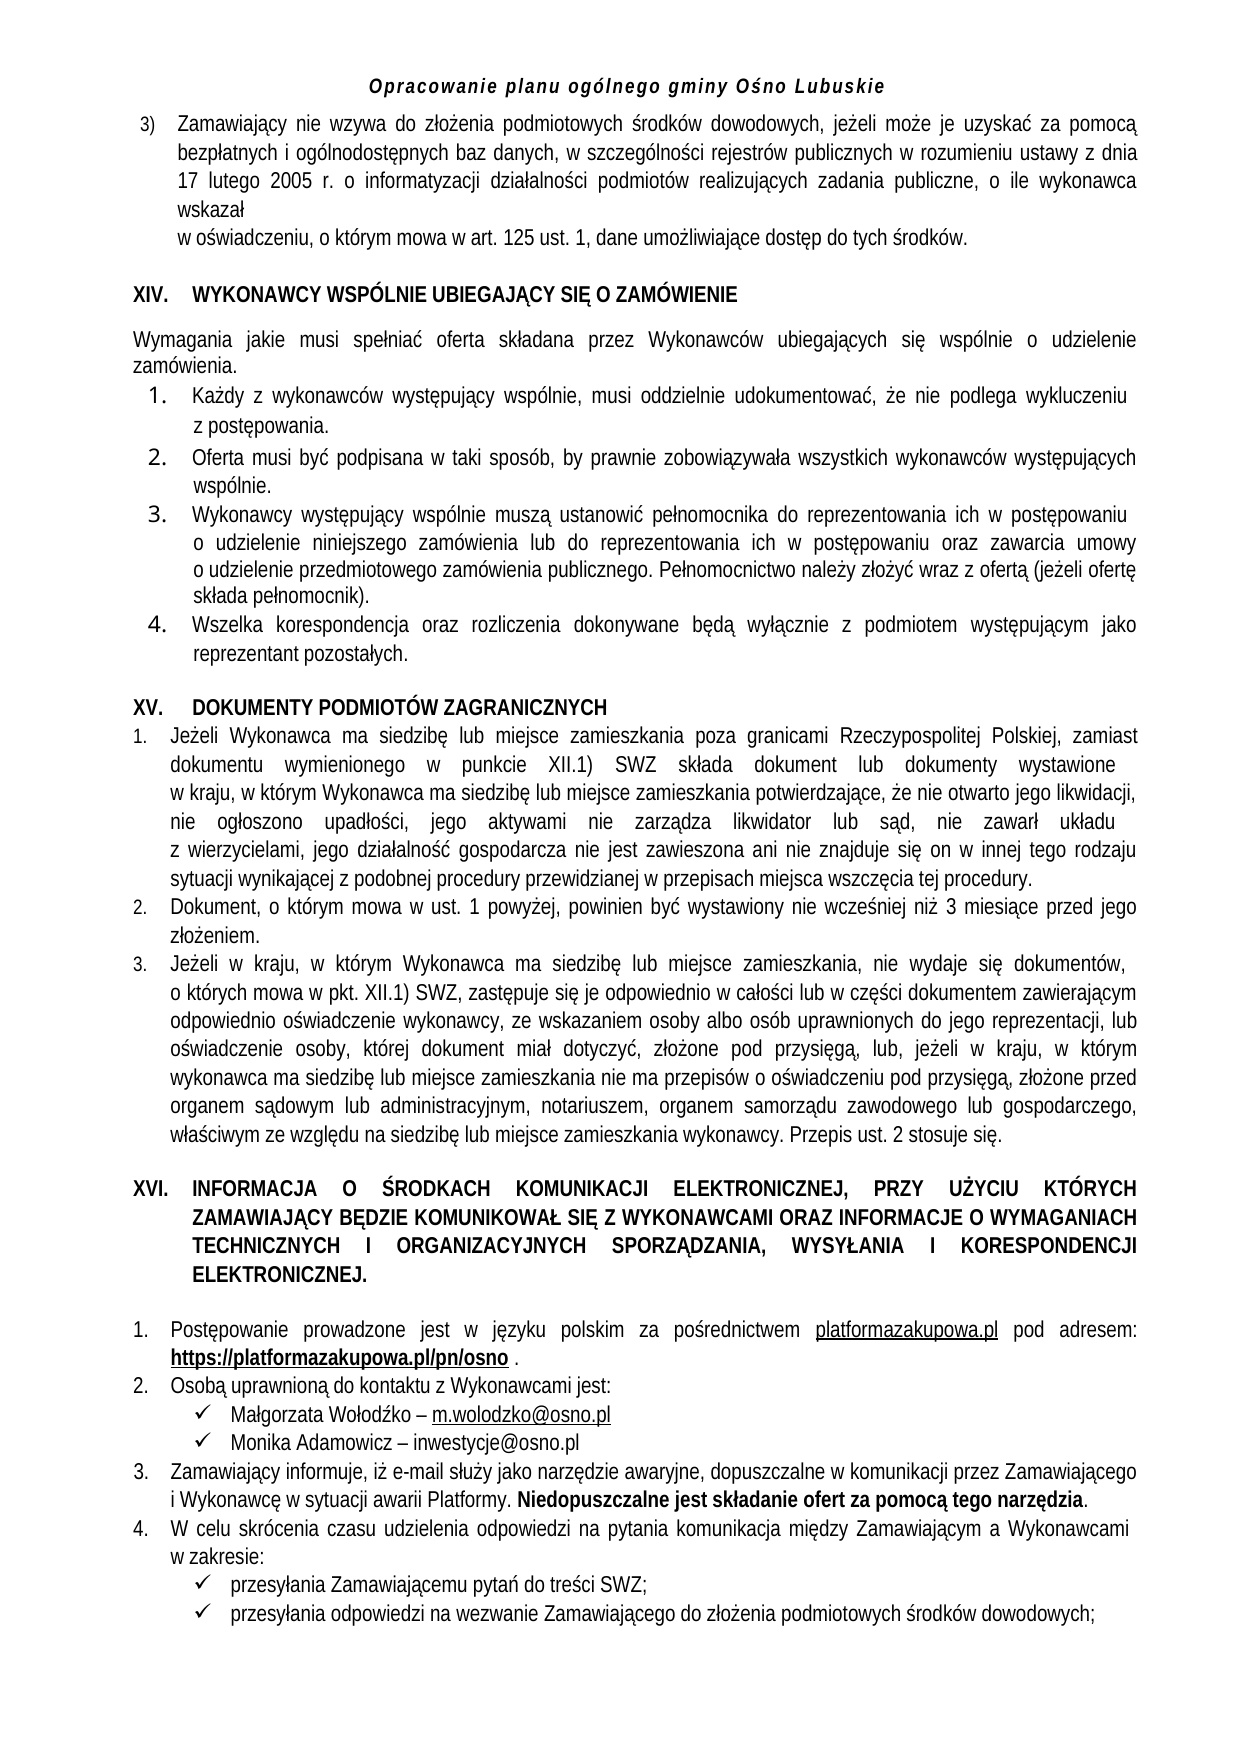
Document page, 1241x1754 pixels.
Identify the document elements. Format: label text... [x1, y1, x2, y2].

list Każdy z wykonawców występujący wspólnie, musi oddzielnie udokumentować, że nie podlega wykluczeniu z postępowania. [148, 379, 1137, 438]
list DOKUMENTY PODMIOTÓW ZAGRANICZNYCH [133, 694, 1137, 720]
list Monika Adamowicz – inwestycje@osno.pl [193, 1429, 1137, 1456]
list WYKONAWCY WSPÓLNIE UBIEGAJĄCY SIĘ O ZAMÓWIENIE [133, 281, 1137, 307]
list Wszelka korespondencja oraz rozliczenia dokonywane będą wyłącznie z podmiotem występującym jako reprezentant pozostałych. [148, 608, 1137, 666]
list Małgorzata Wołodźko – m.wolodzko@osno.pl [193, 1401, 1137, 1427]
list Zamawiający informuje, iż e-mail służy jako narzędzie awaryjne, dopuszczalne w komunikacji przez Zamawiającego i Wykonawcę w sytuacji awarii Platformy. Niedopuszczalne jest składanie ofert za pomocą tego narzędzia. [133, 1458, 1137, 1512]
list przesyłania odpowiedzi na wezwanie Zamawiającego do złożenia podmiotowych środków dowodowych; [193, 1600, 1137, 1626]
list Oferta musi być podpisana w taki sposób, by prawnie zobowiązywała wszystkich wykonawców występujących wspólnie. [148, 441, 1137, 498]
list INFORMACJA O ŚRODKACH KOMUNIKACJI ELEKTRONICZNEJ, PRZY UŻYCIU KTÓRYCH ZAMAWIAJĄCY BĘDZIE KOMUNIKOWAŁ SIĘ Z WYKONAWCAMI ORAZ INFORMACJE O WYMAGANIACH TECHNICZNYCH I ORGANIZACYJNYCH SPORZĄDZANIA, WYSYŁANIA I KORESPONDENCJI ELEKTRONICZNEJ. [133, 1175, 1137, 1287]
list Zamawiający nie wzywa do złożenia podmiotowych środków dowodowych, jeżeli może je uzyskać za pomocą bezpłatnych i ogólnodostępnych baz danych, w szczególności rejestrów publicznych w rozumieniu ustawy z dnia 17 lutego 2005 r. o informatyzacji działalności podmiotów realizujących zadania publiczne, o ile wykonawca wskazał w oświadczeniu, o którym mowa w art. 125 ust. 1, dane umożliwiające dostęp do tych środków. [140, 110, 1137, 250]
list przesyłania Zamawiającemu pytań do treści SWZ; [193, 1571, 1137, 1598]
list W celu skrócenia czasu udzielenia odpowiedzi na pytania komunikacja między Zamawiającym a Wykonawcami w zakresie: [133, 1514, 1137, 1569]
list Jeżeli Wykonawca ma siedzibę lub miejsce zamieszkania poza granicami Rzeczypospolitej Polskiej, zamiast dokumentu wymienionego w punkcie XII.1) SWZ składa dokument lub dokumenty wystawione w kraju, w którym Wykonawca ma siedzibę lub miejsce zamieszkania potwierdzające, że nie otwarto jego likwidacji, nie ogłoszono upadłości, jego aktywami nie zarządza likwidator lub sąd, nie zawarł układu z wierzycielami, jego działalność gospodarcza nie jest zawieszona ani nie znajduje się on w innej tego rodzaju sytuacji wynikającej z podobnej procedury przewidzianej w przepisach miejsca wszczęcia tej procedury. [133, 722, 1137, 891]
list Dokument, o którym mowa w ust. 1 powyżej, powinien być wystawiony nie wcześniej niż 3 miesiące przed jego złożeniem. [133, 893, 1137, 948]
list Wykonawcy występujący wspólnie muszą ustanowić pełnomocnika do reprezentowania ich w postępowaniu o udzielenie niniejszego zamówienia lub do reprezentowania ich w postępowaniu oraz zawarcia umowy o udzielenie przedmiotowego zamówienia publicznego. Pełnomocnictwo należy złożyć wraz z ofertą (jeżeli ofertę składa pełnomocnik). [148, 498, 1137, 608]
list Jeżeli w kraju, w którym Wykonawca ma siedzibę lub miejsce zamieszkania, nie wydaje się dokumentów, o których mowa w pkt. XII.1) SWZ, zastępuje się je odpowiednio w całości lub w części dokumentem zawierającym odpowiednio oświadczenie wykonawcy, ze wskazaniem osoby albo osób uprawnionych do jego reprezentacji, lub oświadczenie osoby, której dokument miał dotyczyć, złożone pod przysięgą, lub, jeżeli w kraju, w którym wykonawca ma siedzibę lub miejsce zamieszkania nie ma przepisów o oświadczeniu pod przysięgą, złożone przed organem sądowym lub administracyjnym, notariuszem, organem samorządu zawodowego lub gospodarczego, właściwym ze względu na siedzibę lub miejsce zamieszkania wykonawcy. Przepis ust. 2 stosuje się. [133, 950, 1137, 1147]
text Wymagania jakie musi spełniać oferta składana przez Wykonawców ubiegających się wspólnie o udzielenie zamówienia. [133, 326, 1137, 379]
list Osobą uprawnioną do kontaktu z Wykonawcami jest: [133, 1372, 1137, 1399]
list Postępowanie prowadzone jest w języku polskim za pośrednictwem platformazakupowa.pl pod adresem: https://platformazakupowa.pl/pn/osno . [133, 1316, 1137, 1370]
